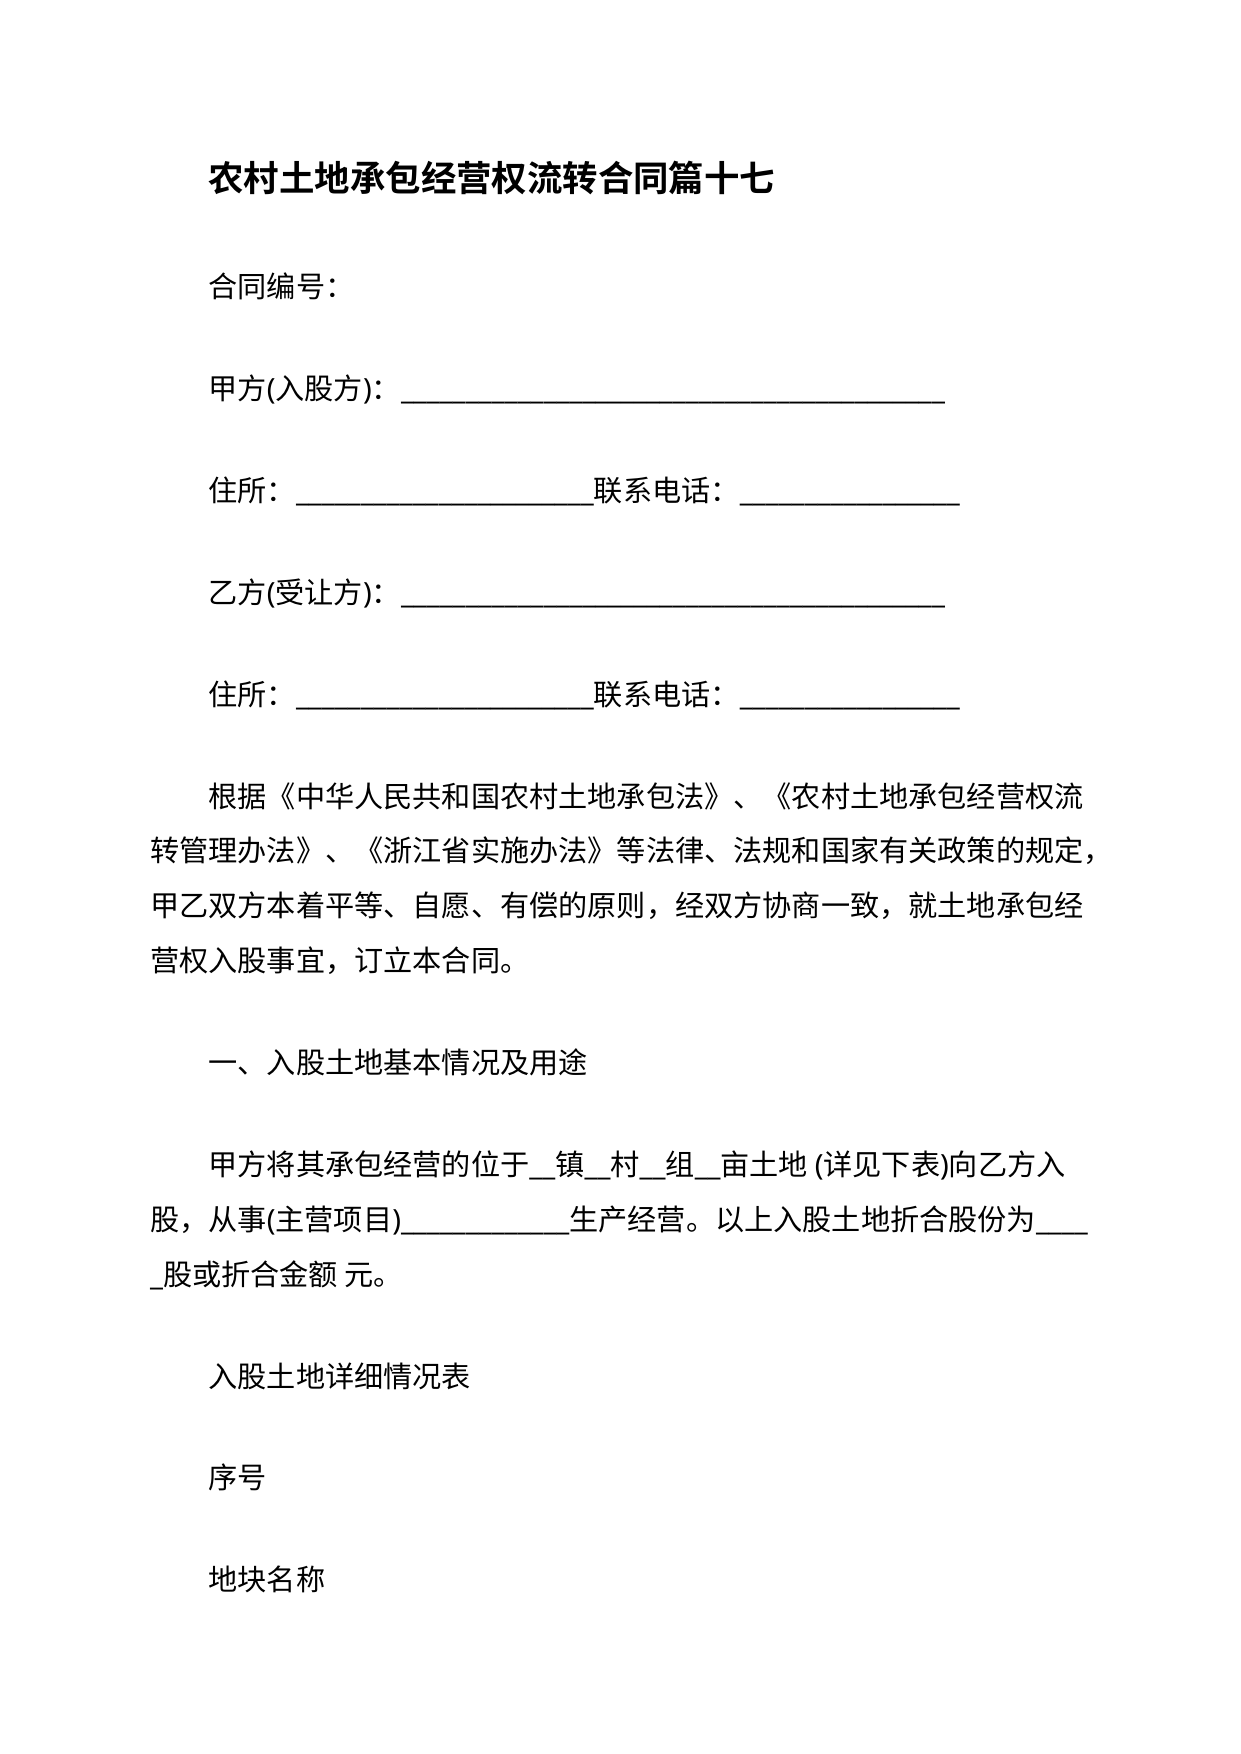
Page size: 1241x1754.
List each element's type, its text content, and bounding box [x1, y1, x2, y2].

text 住所：_______________________联系电话：_________________ [150, 467, 1090, 509]
text 住所：_______________________联系电话：_________________ [150, 671, 1090, 713]
text 乙方(受让方)：__________________________________________ [150, 569, 1090, 612]
text 合同编号： [150, 263, 1090, 306]
text 地块名称 [150, 1557, 1090, 1599]
text 农村土地承包经营权流转合同篇十七 [150, 150, 1090, 201]
text 入股土地详细情况表 [150, 1353, 1090, 1396]
text 甲方(入股方)：__________________________________________ [150, 365, 1090, 408]
text 根据《中华人民共和国农村土地承包法》、《农村土地承包经营权流转管理办法》、《浙江省实施办法》等法律、法规和国家有关政策的规定，甲乙双方本着平等、自愿、有偿的原则，经双方协商一致，就土地承包经营权入股事宜，订立本合同。 [150, 773, 1090, 980]
text 一、入股土地基本情况及用途 [150, 1039, 1090, 1082]
text 序号 [150, 1455, 1090, 1497]
text 甲方将其承包经营的位于__镇__村__组__亩土地 (详见下表)向乙方入股，从事(主营项目)_____________生产经营。以上入股土地折合股份为_____股或折合金额 元。 [150, 1141, 1090, 1294]
